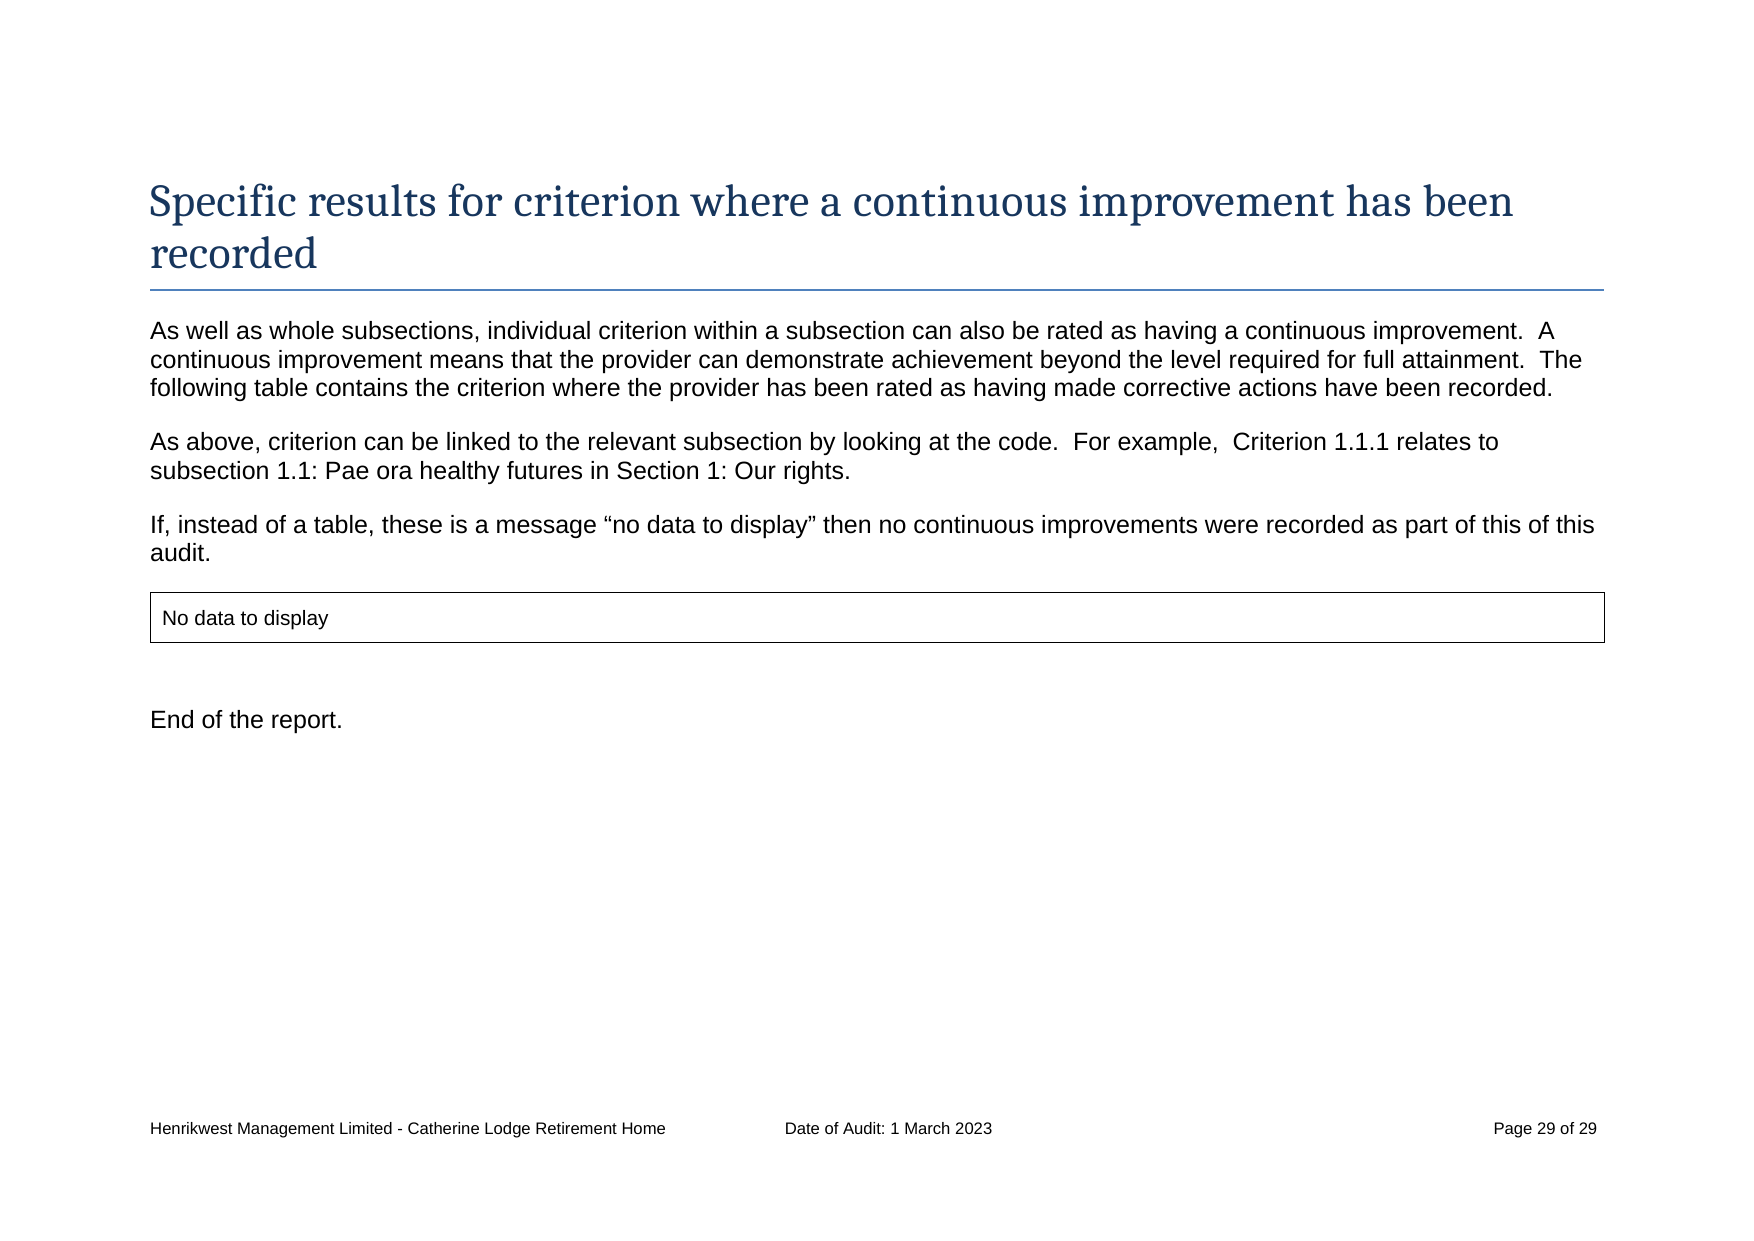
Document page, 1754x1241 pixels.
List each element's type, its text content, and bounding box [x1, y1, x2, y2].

text As well as whole subsections, individual criterion within a subsection can also be rated as having a continuous improvement. A continuous improvement means that the provider can demonstrate achievement beyond the level required for full attainment. The following table contains the criterion where the provider has been rated as having made corrective actions have been recorded. [150, 316, 1604, 402]
text As above, criterion can be linked to the relevant subsection by looking at the code. For example, Criterion 1.1.1 relates to subsection 1.1: Pae ora healthy futures in Section 1: Our rights. [150, 427, 1604, 484]
subtitle Specific results for criterion where a continuous improvement has been recorded [150, 175, 1604, 289]
table_header No data to display [151, 593, 1604, 642]
text If, instead of a table, these is a message “no data to display” then no continuous improvements were recorded as part of this of this audit. [150, 509, 1604, 567]
text End of the report. [150, 704, 1604, 733]
